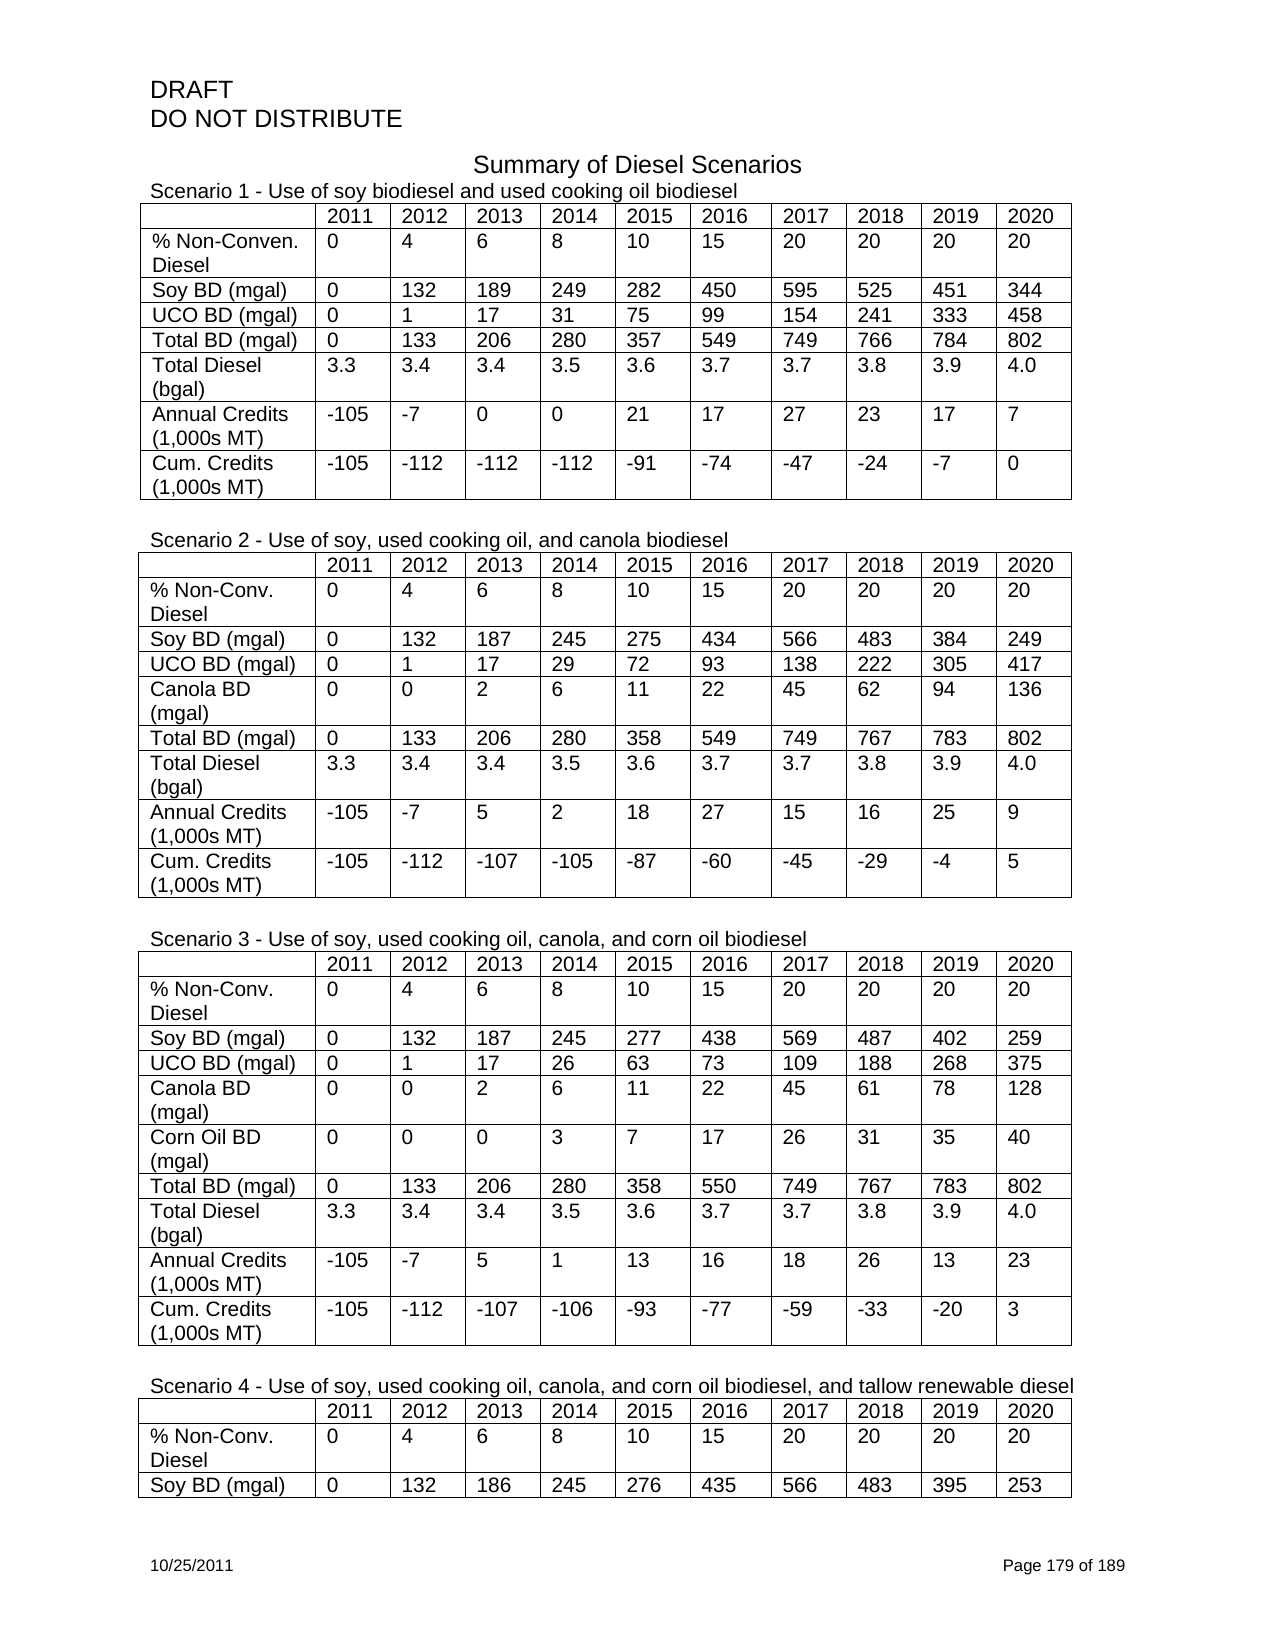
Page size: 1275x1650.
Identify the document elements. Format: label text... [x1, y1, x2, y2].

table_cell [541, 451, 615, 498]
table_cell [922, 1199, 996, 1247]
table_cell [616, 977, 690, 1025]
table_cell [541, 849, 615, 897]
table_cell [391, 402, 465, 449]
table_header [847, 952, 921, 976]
text Scenario 4 - Use of soy, used cooking oil, canola, and corn oil biodiesel, and tallow renewable diesel [150, 1374, 1125, 1398]
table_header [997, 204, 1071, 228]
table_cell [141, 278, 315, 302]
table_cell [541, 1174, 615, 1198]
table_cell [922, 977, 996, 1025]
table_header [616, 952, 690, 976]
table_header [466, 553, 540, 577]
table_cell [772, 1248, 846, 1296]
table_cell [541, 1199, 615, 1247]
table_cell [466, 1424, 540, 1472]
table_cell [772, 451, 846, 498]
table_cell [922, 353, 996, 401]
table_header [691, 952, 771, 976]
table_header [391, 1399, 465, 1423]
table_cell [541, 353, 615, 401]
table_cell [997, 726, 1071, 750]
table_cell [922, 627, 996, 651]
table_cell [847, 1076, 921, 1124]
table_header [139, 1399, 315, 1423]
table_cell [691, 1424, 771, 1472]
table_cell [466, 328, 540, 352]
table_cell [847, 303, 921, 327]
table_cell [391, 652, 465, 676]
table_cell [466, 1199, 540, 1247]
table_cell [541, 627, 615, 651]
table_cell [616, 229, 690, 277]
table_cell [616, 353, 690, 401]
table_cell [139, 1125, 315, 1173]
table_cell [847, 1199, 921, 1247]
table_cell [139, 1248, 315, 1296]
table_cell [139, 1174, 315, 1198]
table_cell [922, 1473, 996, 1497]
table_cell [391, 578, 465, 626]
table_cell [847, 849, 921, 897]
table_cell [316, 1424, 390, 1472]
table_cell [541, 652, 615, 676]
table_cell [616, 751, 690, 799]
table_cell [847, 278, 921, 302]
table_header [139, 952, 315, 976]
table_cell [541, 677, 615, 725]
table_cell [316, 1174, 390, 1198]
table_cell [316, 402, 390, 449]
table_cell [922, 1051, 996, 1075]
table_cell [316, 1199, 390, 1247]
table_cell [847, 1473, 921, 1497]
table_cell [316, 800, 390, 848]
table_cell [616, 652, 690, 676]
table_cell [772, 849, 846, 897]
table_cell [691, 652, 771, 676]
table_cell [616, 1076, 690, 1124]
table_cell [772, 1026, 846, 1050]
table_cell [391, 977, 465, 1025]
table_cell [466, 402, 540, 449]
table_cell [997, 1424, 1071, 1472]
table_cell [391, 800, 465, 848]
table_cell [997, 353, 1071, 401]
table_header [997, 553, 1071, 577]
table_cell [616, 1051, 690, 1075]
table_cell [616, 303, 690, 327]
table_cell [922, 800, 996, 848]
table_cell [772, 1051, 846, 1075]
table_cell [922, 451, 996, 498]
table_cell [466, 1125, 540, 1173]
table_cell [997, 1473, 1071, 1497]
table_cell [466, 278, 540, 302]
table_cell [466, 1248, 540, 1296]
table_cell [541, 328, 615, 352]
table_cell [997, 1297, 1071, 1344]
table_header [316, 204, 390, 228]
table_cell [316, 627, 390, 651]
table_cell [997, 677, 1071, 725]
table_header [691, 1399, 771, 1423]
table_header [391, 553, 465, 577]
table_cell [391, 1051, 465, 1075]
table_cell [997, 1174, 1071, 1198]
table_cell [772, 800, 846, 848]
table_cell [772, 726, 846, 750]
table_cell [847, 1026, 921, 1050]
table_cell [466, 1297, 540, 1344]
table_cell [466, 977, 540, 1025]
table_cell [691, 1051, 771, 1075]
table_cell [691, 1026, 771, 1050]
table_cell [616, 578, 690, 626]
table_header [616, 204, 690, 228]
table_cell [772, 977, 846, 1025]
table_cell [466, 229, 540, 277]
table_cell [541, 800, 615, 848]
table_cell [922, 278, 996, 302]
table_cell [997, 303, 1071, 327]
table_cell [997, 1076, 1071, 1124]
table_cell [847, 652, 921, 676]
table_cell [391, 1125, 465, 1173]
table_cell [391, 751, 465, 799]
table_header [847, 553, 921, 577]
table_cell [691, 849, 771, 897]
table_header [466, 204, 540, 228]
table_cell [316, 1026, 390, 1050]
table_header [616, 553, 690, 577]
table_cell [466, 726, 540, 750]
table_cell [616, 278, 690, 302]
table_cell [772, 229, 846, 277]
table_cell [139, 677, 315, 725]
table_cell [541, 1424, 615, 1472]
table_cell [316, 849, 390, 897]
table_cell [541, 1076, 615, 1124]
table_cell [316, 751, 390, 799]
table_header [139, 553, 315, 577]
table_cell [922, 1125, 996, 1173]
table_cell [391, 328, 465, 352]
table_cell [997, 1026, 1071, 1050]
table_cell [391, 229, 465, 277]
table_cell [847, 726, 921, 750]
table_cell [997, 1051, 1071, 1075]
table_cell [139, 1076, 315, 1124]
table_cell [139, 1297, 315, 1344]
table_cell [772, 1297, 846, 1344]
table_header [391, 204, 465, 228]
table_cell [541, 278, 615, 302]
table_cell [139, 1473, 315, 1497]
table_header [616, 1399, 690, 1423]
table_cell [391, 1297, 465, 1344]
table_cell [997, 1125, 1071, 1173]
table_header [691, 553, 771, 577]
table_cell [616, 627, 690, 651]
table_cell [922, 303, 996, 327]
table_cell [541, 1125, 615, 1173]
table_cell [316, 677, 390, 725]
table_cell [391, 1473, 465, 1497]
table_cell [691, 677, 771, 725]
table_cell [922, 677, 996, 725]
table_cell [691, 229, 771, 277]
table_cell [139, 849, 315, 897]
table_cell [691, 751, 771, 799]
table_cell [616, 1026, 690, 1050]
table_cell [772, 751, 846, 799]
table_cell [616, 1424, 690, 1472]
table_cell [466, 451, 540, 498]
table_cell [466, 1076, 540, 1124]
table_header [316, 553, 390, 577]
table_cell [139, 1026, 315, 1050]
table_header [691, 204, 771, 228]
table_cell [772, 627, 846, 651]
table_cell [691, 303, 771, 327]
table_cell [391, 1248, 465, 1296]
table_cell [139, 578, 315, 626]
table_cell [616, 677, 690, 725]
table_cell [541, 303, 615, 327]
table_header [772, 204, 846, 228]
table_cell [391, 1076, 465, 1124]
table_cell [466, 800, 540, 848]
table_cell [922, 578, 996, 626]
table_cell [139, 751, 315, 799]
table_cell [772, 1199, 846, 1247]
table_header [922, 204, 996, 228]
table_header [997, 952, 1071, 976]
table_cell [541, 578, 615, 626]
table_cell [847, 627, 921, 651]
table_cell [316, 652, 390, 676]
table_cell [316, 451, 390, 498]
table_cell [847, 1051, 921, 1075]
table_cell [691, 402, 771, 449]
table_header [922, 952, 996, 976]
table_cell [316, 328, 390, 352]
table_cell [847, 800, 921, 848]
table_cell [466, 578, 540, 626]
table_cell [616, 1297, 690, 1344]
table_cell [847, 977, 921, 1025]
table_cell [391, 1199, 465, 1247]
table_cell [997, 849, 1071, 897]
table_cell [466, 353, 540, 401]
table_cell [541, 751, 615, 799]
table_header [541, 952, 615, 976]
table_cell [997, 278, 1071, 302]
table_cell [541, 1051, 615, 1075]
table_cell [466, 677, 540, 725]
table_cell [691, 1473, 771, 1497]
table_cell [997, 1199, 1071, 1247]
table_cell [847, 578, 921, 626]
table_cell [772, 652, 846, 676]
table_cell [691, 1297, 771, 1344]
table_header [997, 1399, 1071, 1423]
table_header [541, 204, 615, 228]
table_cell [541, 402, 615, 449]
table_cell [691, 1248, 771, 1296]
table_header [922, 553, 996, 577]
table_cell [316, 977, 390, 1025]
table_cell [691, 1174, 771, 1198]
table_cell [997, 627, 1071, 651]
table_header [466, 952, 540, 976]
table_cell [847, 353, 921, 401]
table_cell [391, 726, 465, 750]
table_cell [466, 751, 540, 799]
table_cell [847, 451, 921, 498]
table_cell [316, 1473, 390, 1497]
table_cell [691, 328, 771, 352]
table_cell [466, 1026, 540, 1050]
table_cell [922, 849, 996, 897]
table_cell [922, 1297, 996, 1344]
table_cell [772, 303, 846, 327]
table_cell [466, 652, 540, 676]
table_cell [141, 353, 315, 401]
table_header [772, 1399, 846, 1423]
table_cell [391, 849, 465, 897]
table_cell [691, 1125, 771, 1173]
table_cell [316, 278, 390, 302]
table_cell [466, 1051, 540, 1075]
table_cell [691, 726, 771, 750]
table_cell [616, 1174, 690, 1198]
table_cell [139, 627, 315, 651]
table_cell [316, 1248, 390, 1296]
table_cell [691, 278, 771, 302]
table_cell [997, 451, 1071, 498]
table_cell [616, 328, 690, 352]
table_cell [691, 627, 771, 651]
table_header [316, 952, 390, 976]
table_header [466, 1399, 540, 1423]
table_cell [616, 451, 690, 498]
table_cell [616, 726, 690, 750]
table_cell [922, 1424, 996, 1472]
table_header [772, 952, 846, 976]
text Scenario 3 - Use of soy, used cooking oil, canola, and corn oil biodiesel [150, 927, 1125, 951]
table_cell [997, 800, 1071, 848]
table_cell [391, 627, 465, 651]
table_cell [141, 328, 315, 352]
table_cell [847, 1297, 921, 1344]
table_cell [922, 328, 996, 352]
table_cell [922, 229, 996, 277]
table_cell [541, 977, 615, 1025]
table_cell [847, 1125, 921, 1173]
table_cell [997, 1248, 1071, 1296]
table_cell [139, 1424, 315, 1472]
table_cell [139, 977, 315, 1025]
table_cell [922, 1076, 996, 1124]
text Scenario 2 - Use of soy, used cooking oil, and canola biodiesel [150, 528, 1125, 552]
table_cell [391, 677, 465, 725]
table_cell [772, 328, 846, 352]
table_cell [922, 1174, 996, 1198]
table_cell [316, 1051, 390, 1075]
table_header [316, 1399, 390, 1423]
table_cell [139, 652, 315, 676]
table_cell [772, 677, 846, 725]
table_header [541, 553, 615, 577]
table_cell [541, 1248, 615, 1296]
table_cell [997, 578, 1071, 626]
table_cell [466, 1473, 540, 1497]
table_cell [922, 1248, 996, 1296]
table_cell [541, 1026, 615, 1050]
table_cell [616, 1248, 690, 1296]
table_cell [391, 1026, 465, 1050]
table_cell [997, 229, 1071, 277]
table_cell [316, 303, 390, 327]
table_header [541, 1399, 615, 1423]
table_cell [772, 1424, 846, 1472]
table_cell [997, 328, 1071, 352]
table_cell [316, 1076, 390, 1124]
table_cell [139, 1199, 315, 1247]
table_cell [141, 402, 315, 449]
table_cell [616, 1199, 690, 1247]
text Scenario 1 - Use of soy biodiesel and used cooking oil biodiesel [150, 179, 1125, 203]
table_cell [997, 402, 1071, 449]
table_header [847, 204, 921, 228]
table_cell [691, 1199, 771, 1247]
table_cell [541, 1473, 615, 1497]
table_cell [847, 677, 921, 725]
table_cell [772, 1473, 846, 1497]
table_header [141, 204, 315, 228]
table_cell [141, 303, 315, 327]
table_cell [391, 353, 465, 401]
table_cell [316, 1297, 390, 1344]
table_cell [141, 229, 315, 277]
text Summary of Diesel Scenarios [150, 150, 1125, 179]
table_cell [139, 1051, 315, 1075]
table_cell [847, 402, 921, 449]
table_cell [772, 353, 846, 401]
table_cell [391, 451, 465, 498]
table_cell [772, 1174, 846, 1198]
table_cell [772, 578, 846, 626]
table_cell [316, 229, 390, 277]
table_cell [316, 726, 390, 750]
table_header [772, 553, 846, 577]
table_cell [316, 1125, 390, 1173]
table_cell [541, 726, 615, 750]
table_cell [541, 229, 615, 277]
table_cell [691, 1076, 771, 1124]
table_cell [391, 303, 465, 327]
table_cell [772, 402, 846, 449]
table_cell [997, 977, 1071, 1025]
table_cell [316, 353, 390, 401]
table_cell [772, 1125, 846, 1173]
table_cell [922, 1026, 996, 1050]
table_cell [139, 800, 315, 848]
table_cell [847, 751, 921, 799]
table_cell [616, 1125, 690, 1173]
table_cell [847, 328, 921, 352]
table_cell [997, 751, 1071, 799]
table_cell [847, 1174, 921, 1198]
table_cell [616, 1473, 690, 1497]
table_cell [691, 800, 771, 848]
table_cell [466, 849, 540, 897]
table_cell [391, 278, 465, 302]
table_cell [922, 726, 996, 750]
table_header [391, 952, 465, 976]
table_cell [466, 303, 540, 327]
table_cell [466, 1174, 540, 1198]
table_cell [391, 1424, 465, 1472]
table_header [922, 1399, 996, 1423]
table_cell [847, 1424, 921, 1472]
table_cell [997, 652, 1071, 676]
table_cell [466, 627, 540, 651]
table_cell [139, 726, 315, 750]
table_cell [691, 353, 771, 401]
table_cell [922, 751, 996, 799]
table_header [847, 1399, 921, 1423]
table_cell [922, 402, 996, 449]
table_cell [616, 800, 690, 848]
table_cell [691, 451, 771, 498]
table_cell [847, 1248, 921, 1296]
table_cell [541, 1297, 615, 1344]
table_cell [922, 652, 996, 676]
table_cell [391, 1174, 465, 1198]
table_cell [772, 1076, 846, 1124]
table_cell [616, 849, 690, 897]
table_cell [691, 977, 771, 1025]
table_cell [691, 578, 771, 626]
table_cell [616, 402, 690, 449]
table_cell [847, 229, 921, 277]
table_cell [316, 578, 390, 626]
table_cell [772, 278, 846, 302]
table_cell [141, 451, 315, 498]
